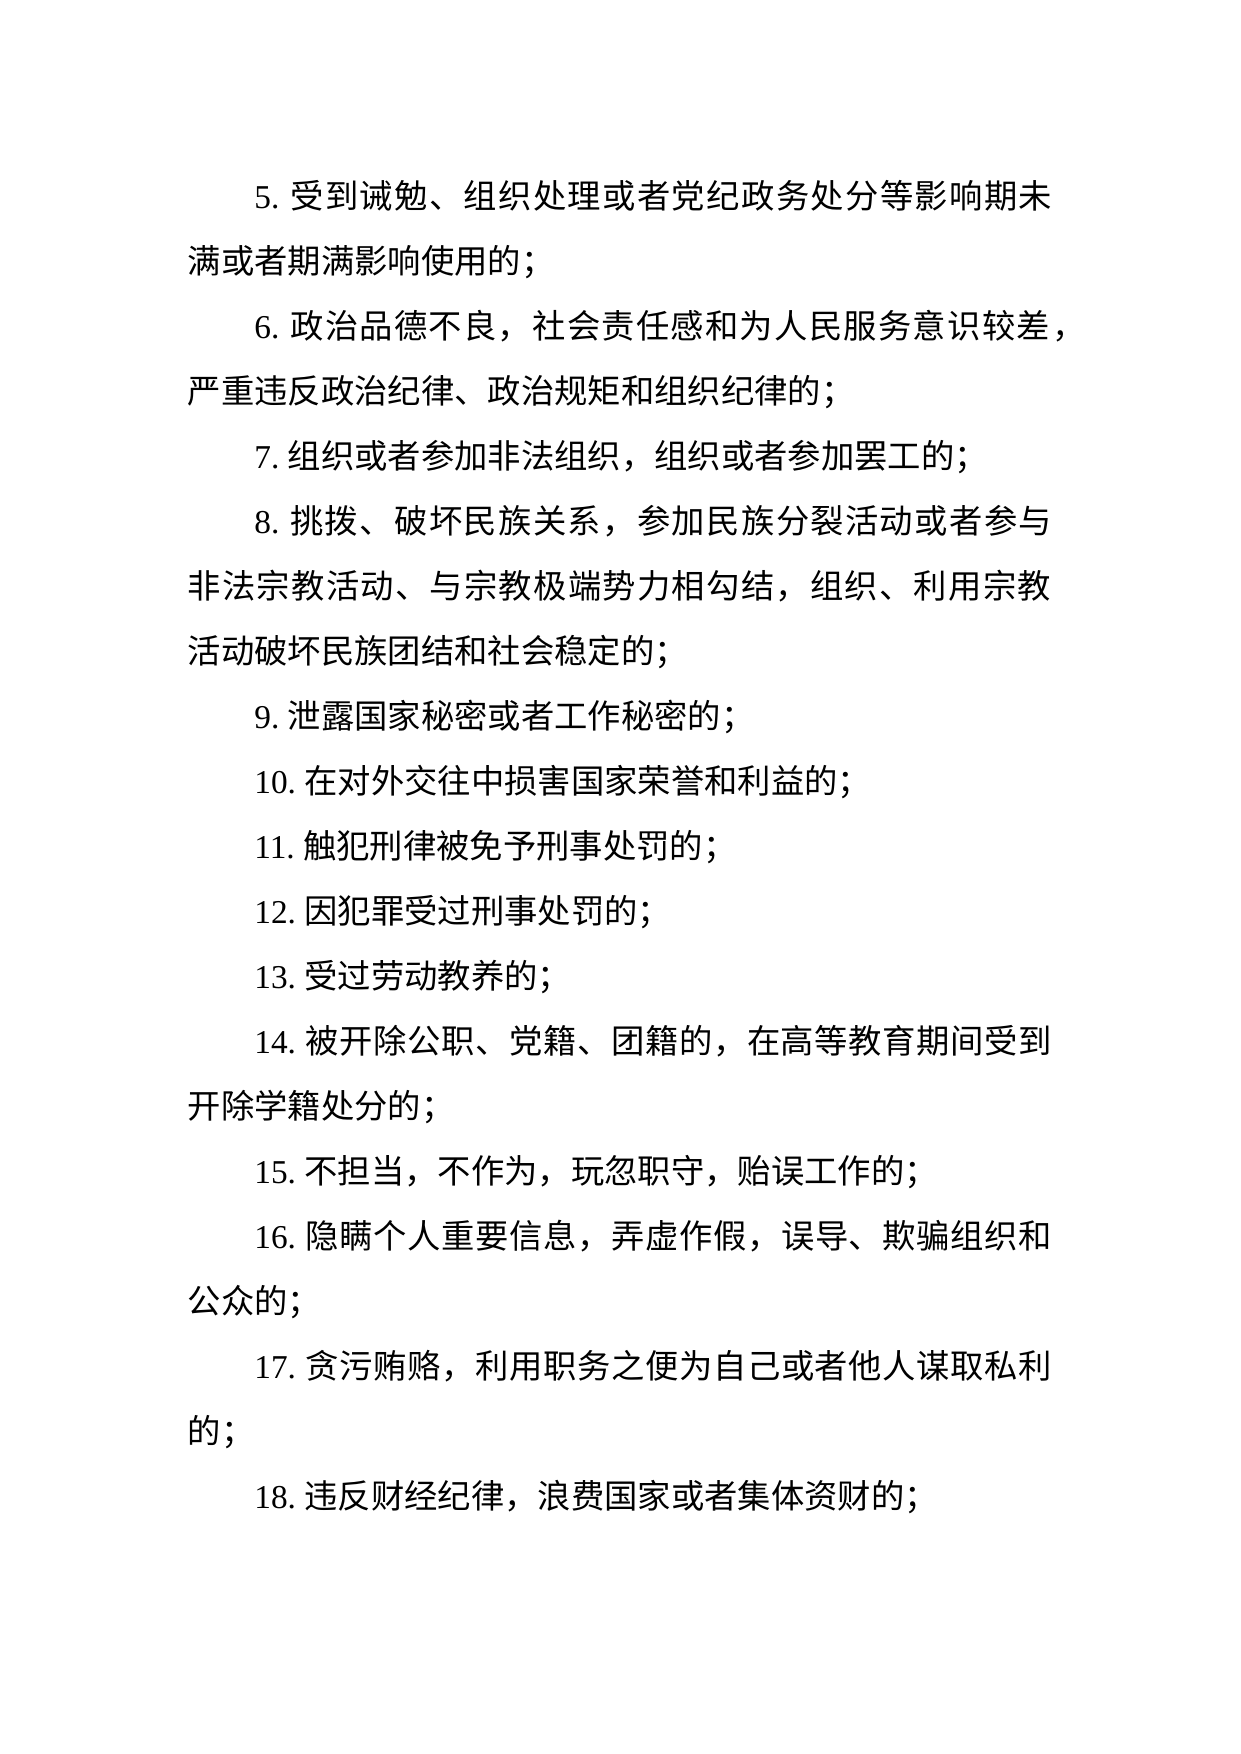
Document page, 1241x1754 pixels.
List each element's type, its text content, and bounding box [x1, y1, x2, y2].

text 13. 受过劳动教养的； [187, 942, 1053, 1007]
text 9. 泄露国家秘密或者工作秘密的； [187, 682, 1053, 747]
text 7. 组织或者参加非法组织，组织或者参加罢工的； [187, 422, 1053, 487]
text 8. 挑拨、破坏民族关系，参加民族分裂活动或者参与非法宗教活动、与宗教极端势力相勾结，组织、利用宗教活动破坏民族团结和社会稳定的； [187, 487, 1053, 682]
text 5. 受到诫勉、组织处理或者党纪政务处分等影响期未满或者期满影响使用的； [187, 162, 1053, 292]
text 10. 在对外交往中损害国家荣誉和利益的； [187, 747, 1053, 812]
text 11. 触犯刑律被免予刑事处罚的； [187, 812, 1053, 877]
text 16. 隐瞒个人重要信息，弄虚作假，误导、欺骗组织和公众的； [187, 1202, 1053, 1332]
text 12. 因犯罪受过刑事处罚的； [187, 877, 1053, 942]
text 6. 政治品德不良，社会责任感和为人民服务意识较差，严重违反政治纪律、政治规矩和组织纪律的； [187, 292, 1053, 422]
text 17. 贪污贿赂，利用职务之便为自己或者他人谋取私利的； [187, 1332, 1053, 1462]
text 15. 不担当，不作为，玩忽职守，贻误工作的； [187, 1137, 1053, 1202]
text 18. 违反财经纪律，浪费国家或者集体资财的； [187, 1462, 1053, 1527]
text 14. 被开除公职、党籍、团籍的，在高等教育期间受到开除学籍处分的； [187, 1007, 1053, 1137]
